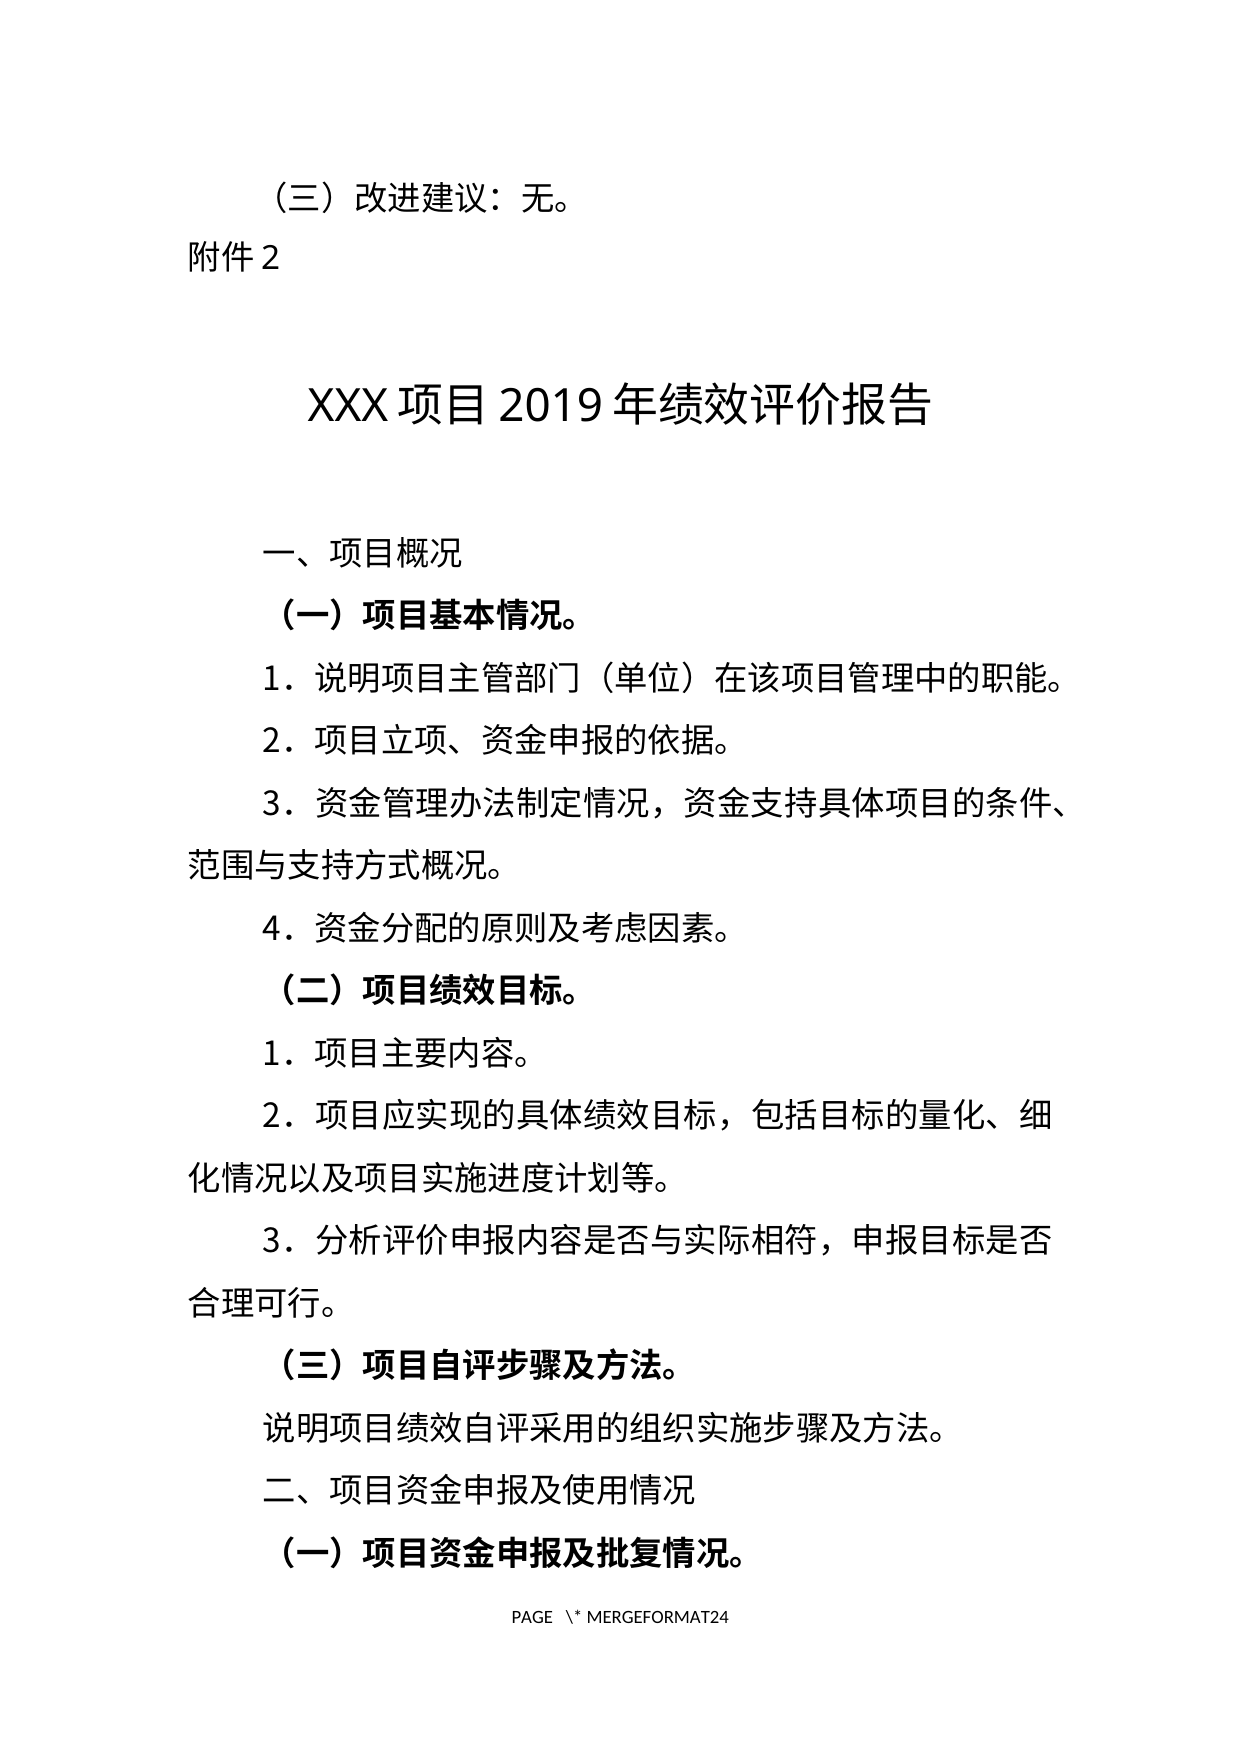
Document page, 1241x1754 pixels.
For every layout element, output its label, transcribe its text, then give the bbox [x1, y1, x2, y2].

text 4．资金分配的原则及考虑因素。 [187, 890, 1053, 952]
text （三）改进建议：无。 [187, 162, 1053, 222]
text 1．说明项目主管部门（单位）在该项目管理中的职能。 [187, 640, 1053, 702]
text 1．项目主要内容。 [187, 1015, 1053, 1077]
text 说明项目绩效自评采用的组织实施步骤及方法。 [187, 1390, 1053, 1452]
text 一、项目概况 [187, 515, 1053, 577]
text 二、项目资金申报及使用情况 [187, 1452, 1053, 1515]
text 2．项目应实现的具体绩效目标，包括目标的量化、细化情况以及项目实施进度计划等。 [187, 1077, 1053, 1202]
text 3．分析评价申报内容是否与实际相符，申报目标是否合理可行。 [187, 1202, 1053, 1327]
text XXX项目2019年绩效评价报告 [187, 352, 1053, 450]
text 3．资金管理办法制定情况，资金支持具体项目的条件、范围与支持方式概况。 [187, 765, 1053, 890]
text （一）项目基本情况。 [187, 577, 1053, 640]
text （三）项目自评步骤及方法。 [187, 1327, 1053, 1390]
text 附件2 [187, 222, 1053, 287]
text （一）项目资金申报及批复情况。 [187, 1515, 1053, 1577]
text 2．项目立项、资金申报的依据。 [187, 702, 1053, 765]
text （二）项目绩效目标。 [187, 952, 1053, 1015]
